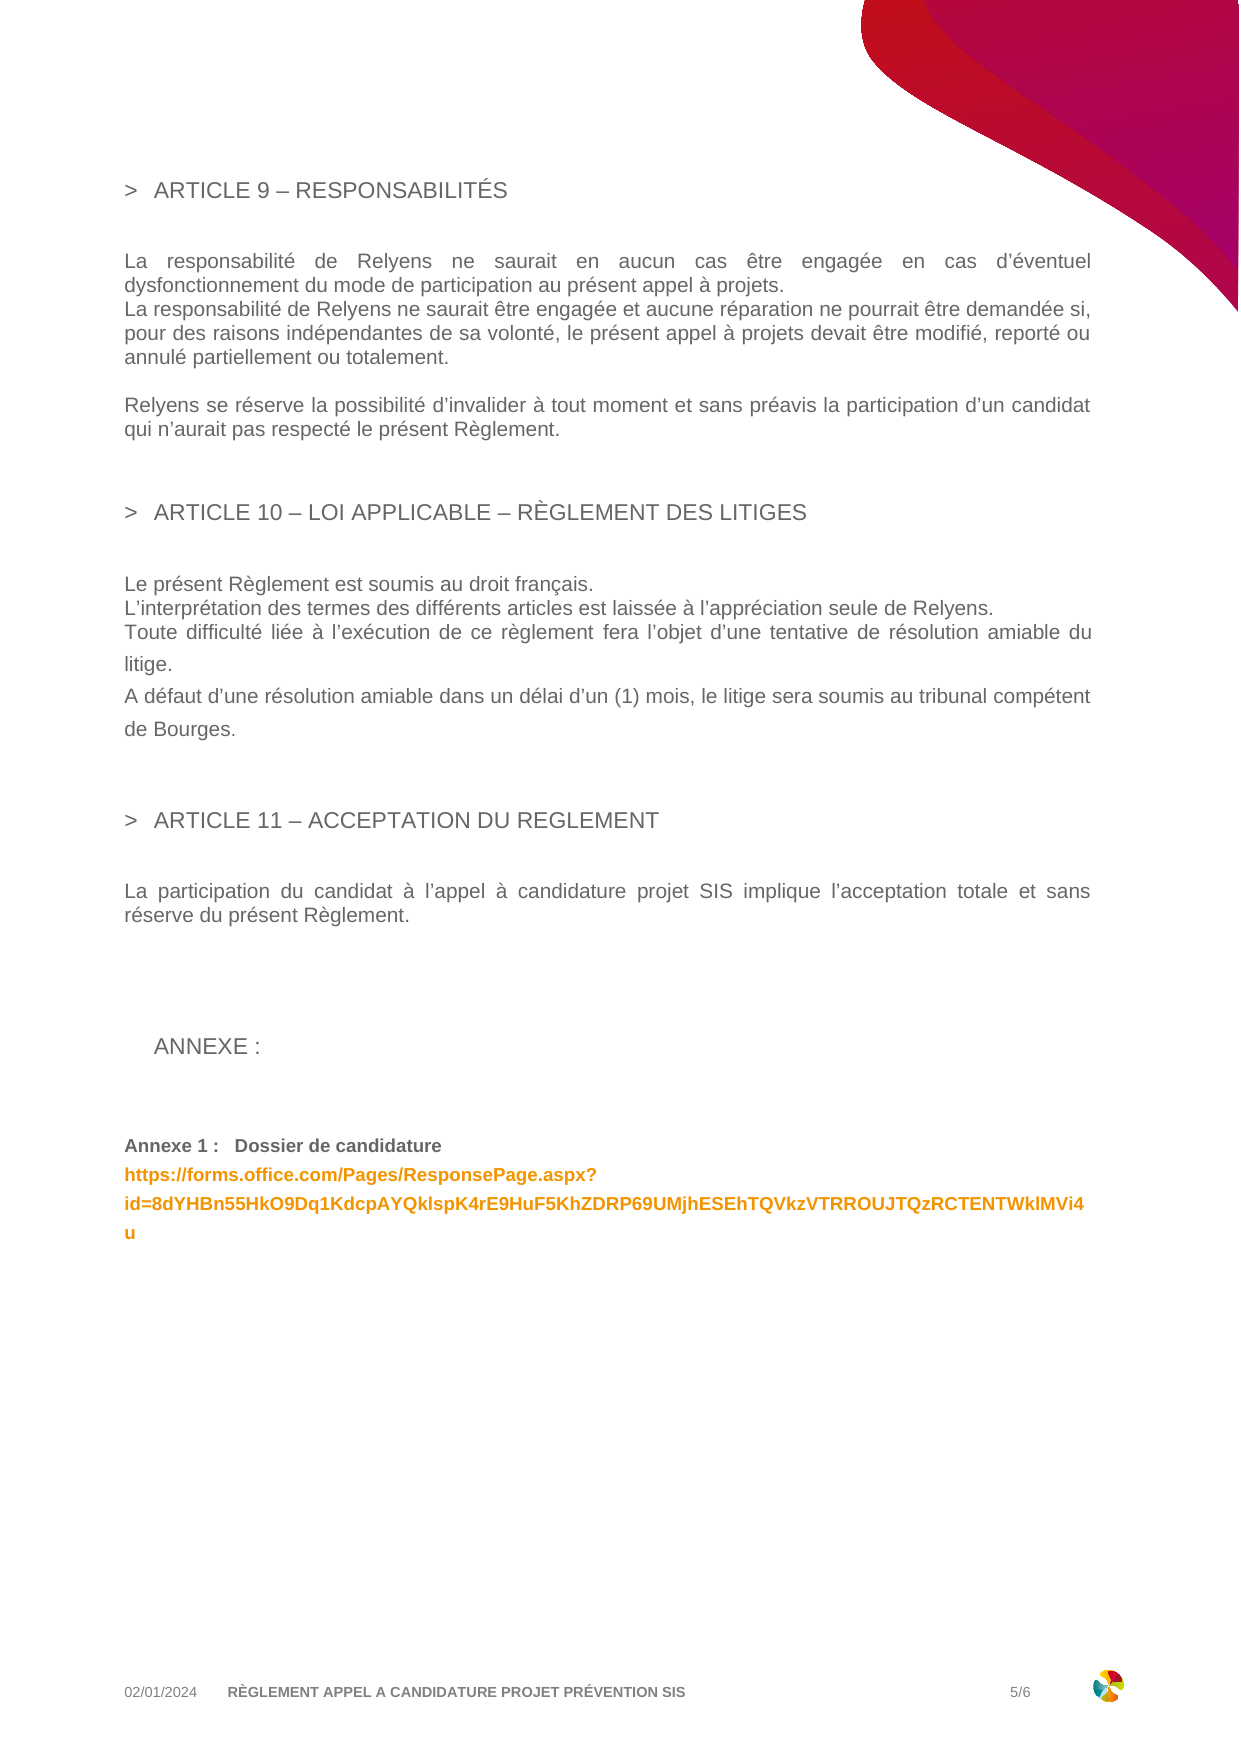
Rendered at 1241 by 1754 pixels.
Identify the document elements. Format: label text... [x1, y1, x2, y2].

text La responsabilité de Relyens ne saurait en aucun cas être engagée en cas d’éventuel dysfonctionnement du mode de participation au présent appel à projets. [124, 249, 1092, 297]
text https://forms.office.com/Pages/ResponsePage.aspx?id=8dYHBn55HkO9Dq1KdcpAYQklspK4rE9HuF5KhZDRP69UMjhESEhTQVkzVTRROUJTQzRCTENTWklMVi4u [124, 1164, 1092, 1243]
subtitle ANNEXE : [154, 1033, 1092, 1060]
subtitle ARTicle 11 – acceptation du reglement [124, 807, 1092, 833]
text La participation du candidat à l’appel à candidature projet SIS implique l’acceptation totale et sans réserve du présent Règlement. [124, 879, 1092, 927]
text Relyens se réserve la possibilité d’invalider à tout moment et sans préavis la participation d’un candidat qui n’aurait pas respecté le présent Règlement. [124, 393, 1092, 441]
subtitle Article 9 – Responsabilités [124, 177, 1092, 203]
text A défaut d’une résolution amiable dans un délai d’un (1) mois, le litige sera soumis au tribunal compétent de Bourges. [124, 684, 1092, 740]
subtitle Article 10 – Loi applicable – Règlement des litiges [124, 499, 1092, 526]
text Toute difficulté liée à l’exécution de ce règlement fera l’objet d’une tentative de résolution amiable du litige. [124, 619, 1092, 676]
text L’interprétation des termes des différents articles est laissée à l’appréciation seule de Relyens. [124, 596, 1092, 619]
text Le présent Règlement est soumis au droit français. [124, 572, 1092, 596]
text Annexe 1 : Dossier de candidature [124, 1134, 1092, 1156]
text La responsabilité de Relyens ne saurait être engagée et aucune réparation ne pourrait être demandée si, pour des raisons indépendantes de sa volonté, le présent appel à projets devait être modifié, reporté ou annulé partiellement ou totalement. [124, 297, 1092, 369]
